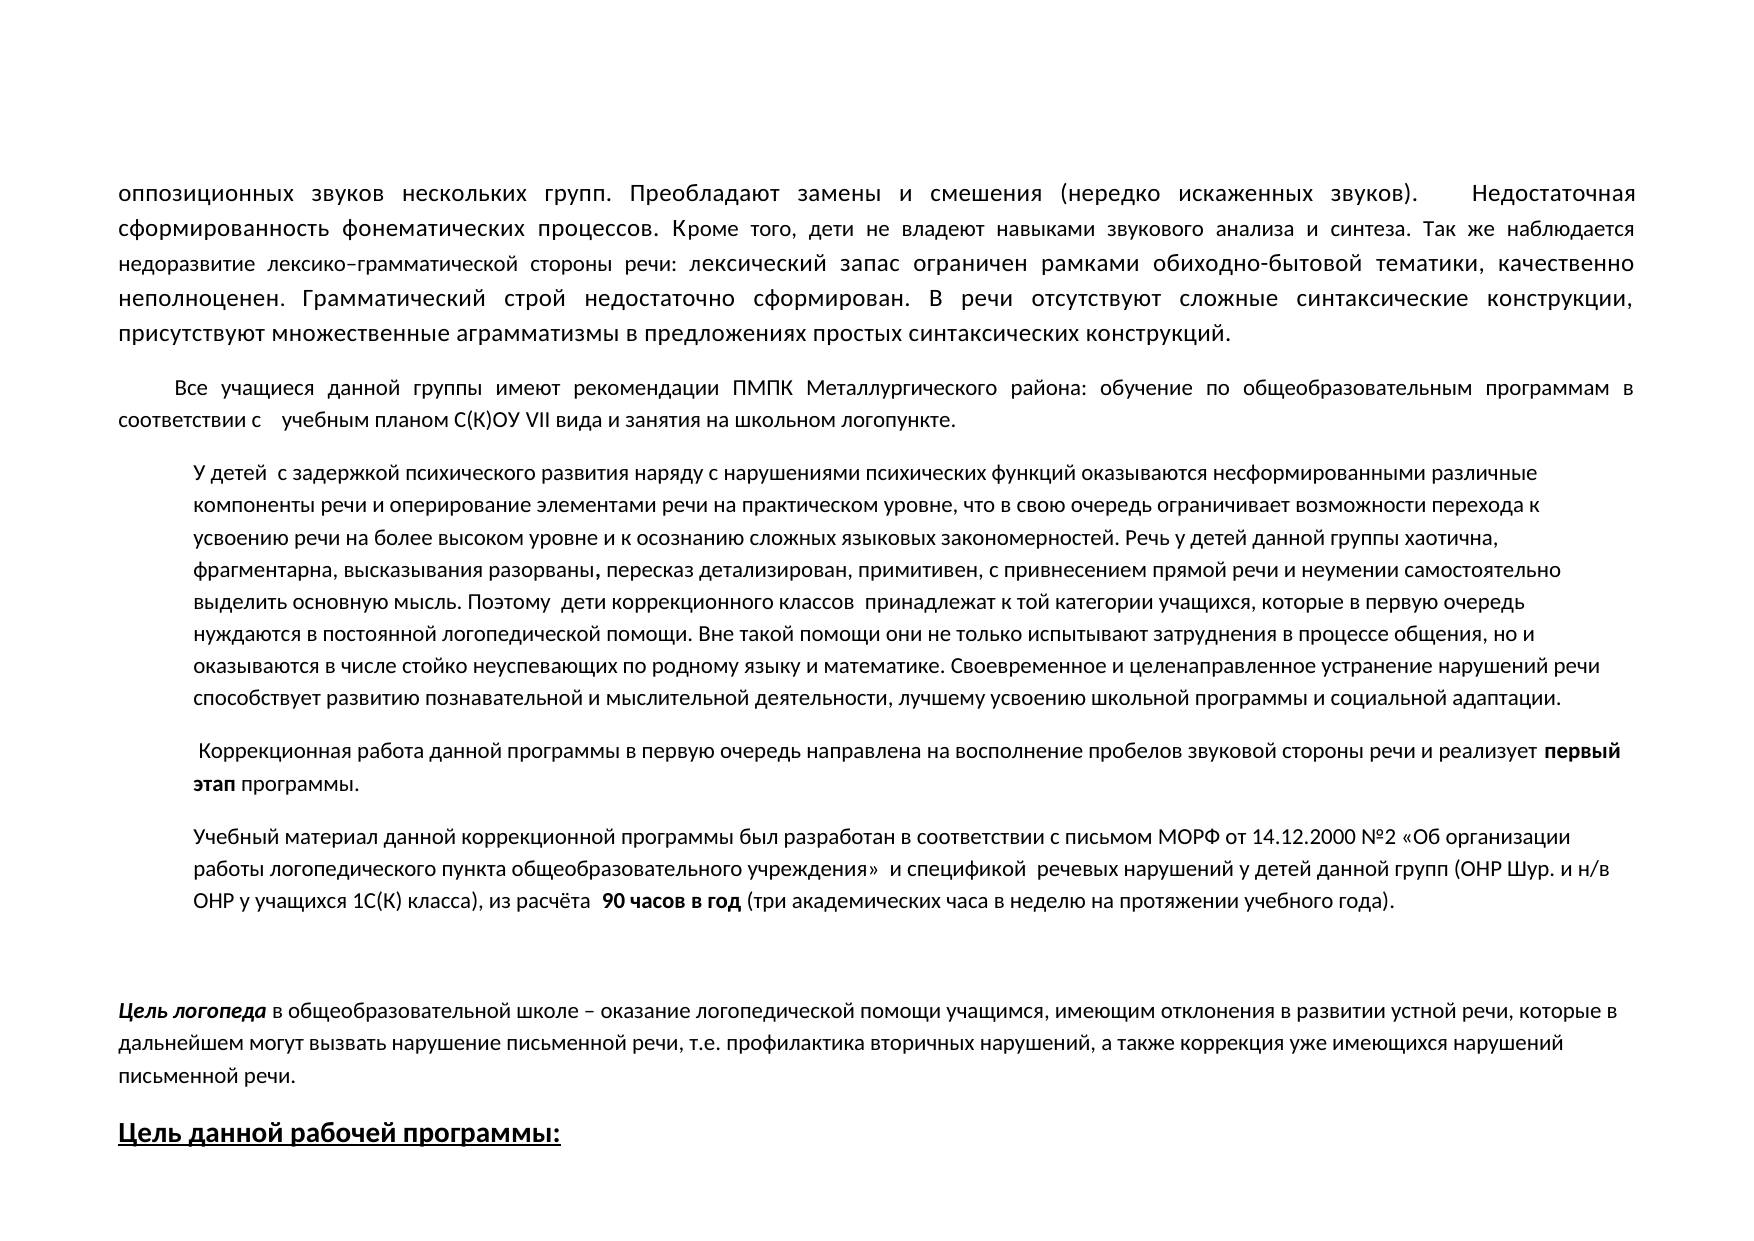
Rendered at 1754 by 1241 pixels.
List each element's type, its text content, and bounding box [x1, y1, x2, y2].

text Цель данной рабочей программы: [118, 1114, 1636, 1149]
text Все учащиеся данной группы имеют рекомендации ПМПК Металлургического района: обучение по общеобразовательным программам в соответствии с учебным планом С(К)ОУ VII вида и занятия на школьном логопункте. [118, 373, 1636, 433]
text У детей с задержкой психического развития наряду с нарушениями психических функций оказываются несформированными различные компоненты речи и оперирование элементами речи на практическом уровне, что в свою очередь ограничивает возможности перехода к усвоению речи на более высоком уровне и к осознанию сложных языковых закономерностей. Речь у детей данной группы хаотична, фрагментарна, высказывания разорваны, пересказ детализирован, примитивен, с привнесением прямой речи и неумении самостоятельно выделить основную мысль. Поэтому дети коррекционного классов принадлежат к той категории учащихся, которые в первую очередь нуждаются в постоянной логопедической помощи. Вне такой помощи они не только испытывают затруднения в процессе общения, но и оказываются в числе стойко неуспевающих по родному языку и математике. Своевременное и целенаправленное устранение нарушений речи способствует развитию познавательной и мыслительной деятельности, лучшему усвоению школьной программы и социальной адаптации. [193, 458, 1636, 712]
text Учебный материал данной коррекционной программы был разработан в соответствии с письмом МОРФ от 14.12.2000 №2 «Об организации работы логопедического пункта общеобразовательного учреждения» и спецификой речевых нарушений у детей данной групп (ОНР Шур. и н/в ОНР у учащихся 1С(К) класса), из расчёта 90 часов в год (три академических часа в неделю на протяжении учебного года). [193, 822, 1636, 914]
text Цель логопеда в общеобразовательной школе – оказание логопедической помощи учащимся, имеющим отклонения в развитии устной речи, которые в дальнейшем могут вызвать нарушение письменной речи, т.е. профилактика вторичных нарушений, а также коррекция уже имеющихся нарушений письменной речи. [118, 996, 1636, 1089]
text Коррекционная работа данной программы в первую очередь направлена на восполнение пробелов звуковой стороны речи и реализует первый этап программы. [193, 737, 1636, 797]
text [118, 177, 1636, 348]
